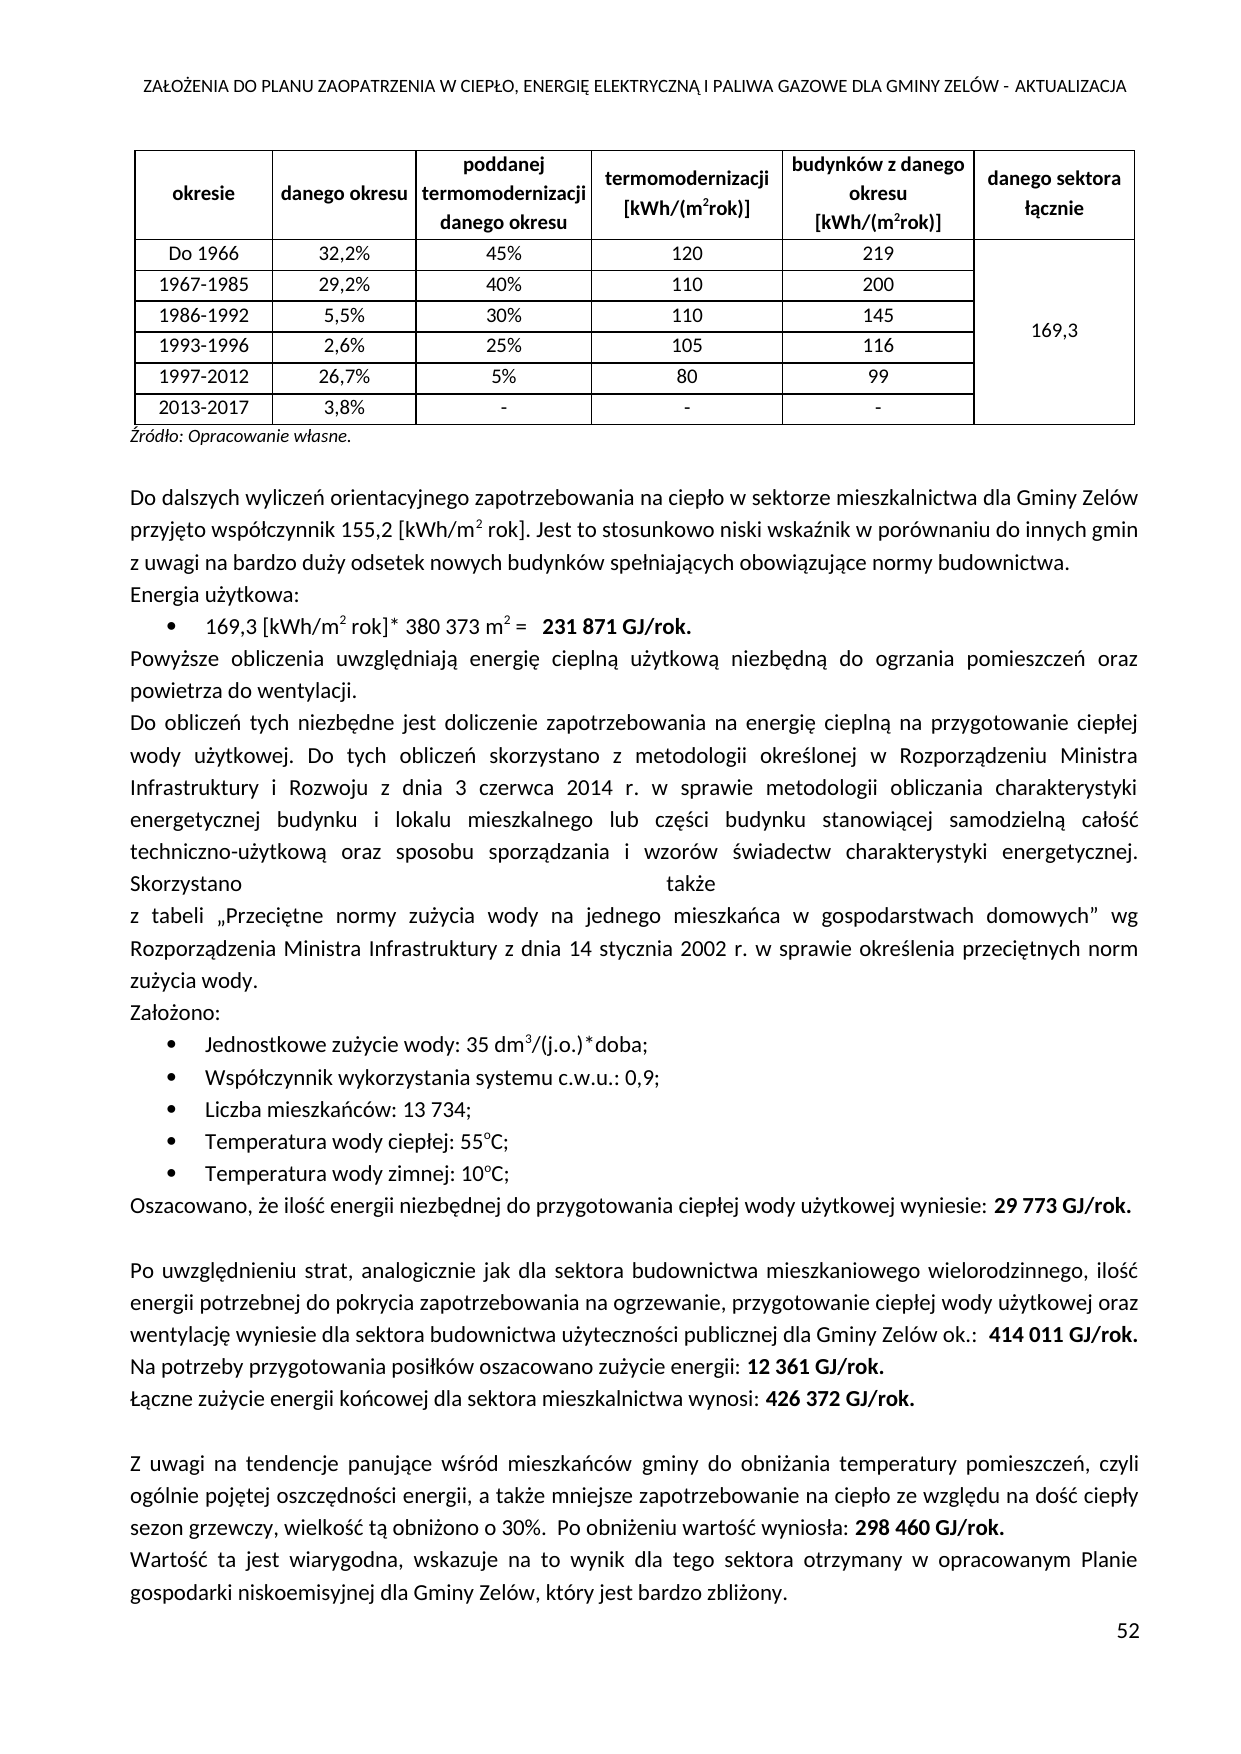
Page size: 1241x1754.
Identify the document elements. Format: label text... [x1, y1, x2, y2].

table_cell 2,6% [273, 333, 415, 362]
table_cell 25% [417, 333, 591, 362]
table_cell - [417, 395, 591, 424]
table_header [592, 151, 782, 239]
list 169,3 [kWh/m2 rok]* 380 373 m2 = 231 871 GJ/rok. [167, 612, 1140, 640]
text Po uwzględnieniu strat, analogicznie jak dla sektora budownictwa mieszkaniowego wielorodzinnego, ilość energii potrzebnej do pokrycia zapotrzebowania na ogrzewanie, przygotowanie ciepłej wody użytkowej oraz wentylację wyniesie dla sektora budownictwa użyteczności publicznej dla Gminy Zelów ok.: 414 011 GJ/rok. [130, 1256, 1140, 1348]
table_cell 1993-1996 [136, 333, 272, 362]
text Wartość ta jest wiarygodna, wskazuje na to wynik dla tego sektora otrzymany w opracowanym Planie gospodarki niskoemisyjnej dla Gminy Zelów, który jest bardzo zbliżony. [130, 1545, 1140, 1606]
table_cell 145 [783, 302, 973, 331]
list Temperatura wody zimnej: 10oC; [167, 1159, 1140, 1187]
text Na potrzeby przygotowania posiłków oszacowano zużycie energii: 12 361 GJ/rok. [130, 1352, 1140, 1380]
text Z uwagi na tendencje panujące wśród mieszkańców gminy do obniżania temperatury pomieszczeń, czyli ogólnie pojętej oszczędności energii, a także mniejsze zapotrzebowanie na ciepło ze względu na dość ciepły sezon grzewczy, wielkość tą obniżono o 30%. Po obniżeniu wartość wyniosła: 298 460 GJ/rok. [130, 1449, 1140, 1541]
table_cell 29,2% [273, 271, 415, 300]
table_cell 45% [417, 240, 591, 269]
table_cell 30% [417, 302, 591, 331]
table_cell 32,2% [273, 240, 415, 269]
text Do dalszych wyliczeń orientacyjnego zapotrzebowania na ciepło w sektorze mieszkalnictwa dla Gminy Zelów przyjęto współczynnik 155,2 [kWh/m2 rok]. Jest to stosunkowo niski wskaźnik w porównaniu do innych gmin z uwagi na bardzo duży odsetek nowych budynków spełniających obowiązujące normy budownictwa. [130, 483, 1140, 576]
table_cell 1997-2012 [136, 364, 272, 393]
table_cell 5,5% [273, 302, 415, 331]
table_cell 2013-2017 [136, 395, 272, 424]
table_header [273, 151, 415, 239]
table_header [975, 151, 1134, 239]
text Powyższe obliczenia uwzględniają energię cieplną użytkową niezbędną do ogrzania pomieszczeń oraz powietrza do wentylacji. [130, 644, 1140, 704]
text Do obliczeń tych niezbędne jest doliczenie zapotrzebowania na energię cieplną na przygotowanie ciepłej wody użytkowej. Do tych obliczeń skorzystano z metodologii określonej w Rozporządzeniu Ministra Infrastruktury i Rozwoju z dnia 3 czerwca 2014 r. w sprawie metodologii obliczania charakterystyki energetycznej budynku i lokalu mieszkalnego lub części budynku stanowiącej samodzielną całość techniczno-użytkową oraz sposobu sporządzania i wzorów świadectw charakterystyki energetycznej. Skorzystano także z tabeli „Przeciętne normy zużycia wody na jednego mieszkańca w gospodarstwach domowych” wg Rozporządzenia Ministra Infrastruktury z dnia 14 stycznia 2002 r. w sprawie określenia przeciętnych norm zużycia wody. [130, 708, 1140, 994]
table_cell Do 1966 [136, 240, 272, 269]
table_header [136, 151, 272, 239]
table_cell 110 [592, 271, 782, 300]
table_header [783, 151, 973, 239]
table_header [417, 151, 591, 239]
table_cell 3,8% [273, 395, 415, 424]
list Współczynnik wykorzystania systemu c.w.u.: 0,9; [167, 1063, 1140, 1091]
table_cell 99 [783, 364, 973, 393]
list Jednostkowe zużycie wody: 35 dm3/(j.o.)*doba; [167, 1030, 1140, 1058]
table_cell 116 [783, 333, 973, 362]
table_cell 40% [417, 271, 591, 300]
table_cell 1986-1992 [136, 302, 272, 331]
text Łączne zużycie energii końcowej dla sektora mieszkalnictwa wynosi: 426 372 GJ/rok. [130, 1384, 1140, 1412]
table_cell 110 [592, 302, 782, 331]
text Założono: [130, 998, 1140, 1026]
table_cell - [783, 395, 973, 424]
table_cell 219 [783, 240, 973, 269]
text Oszacowano, że ilość energii niezbędnej do przygotowania ciepłej wody użytkowej wyniesie: 29 773 GJ/rok. [130, 1191, 1140, 1219]
list Liczba mieszkańców: 13 734; [167, 1095, 1140, 1123]
table_cell - [592, 395, 782, 424]
table_cell 105 [592, 333, 782, 362]
text Energia użytkowa: [130, 580, 1140, 608]
text Źródło: Opracowanie własne. [130, 425, 1140, 448]
table_cell 26,7% [273, 364, 415, 393]
table_cell 169,3 [975, 240, 1134, 424]
table_cell 200 [783, 271, 973, 300]
list Temperatura wody ciepłej: 55oC; [167, 1127, 1140, 1155]
table_cell 5% [417, 364, 591, 393]
table_cell 120 [592, 240, 782, 269]
table_cell 80 [592, 364, 782, 393]
table_cell 1967-1985 [136, 271, 272, 300]
